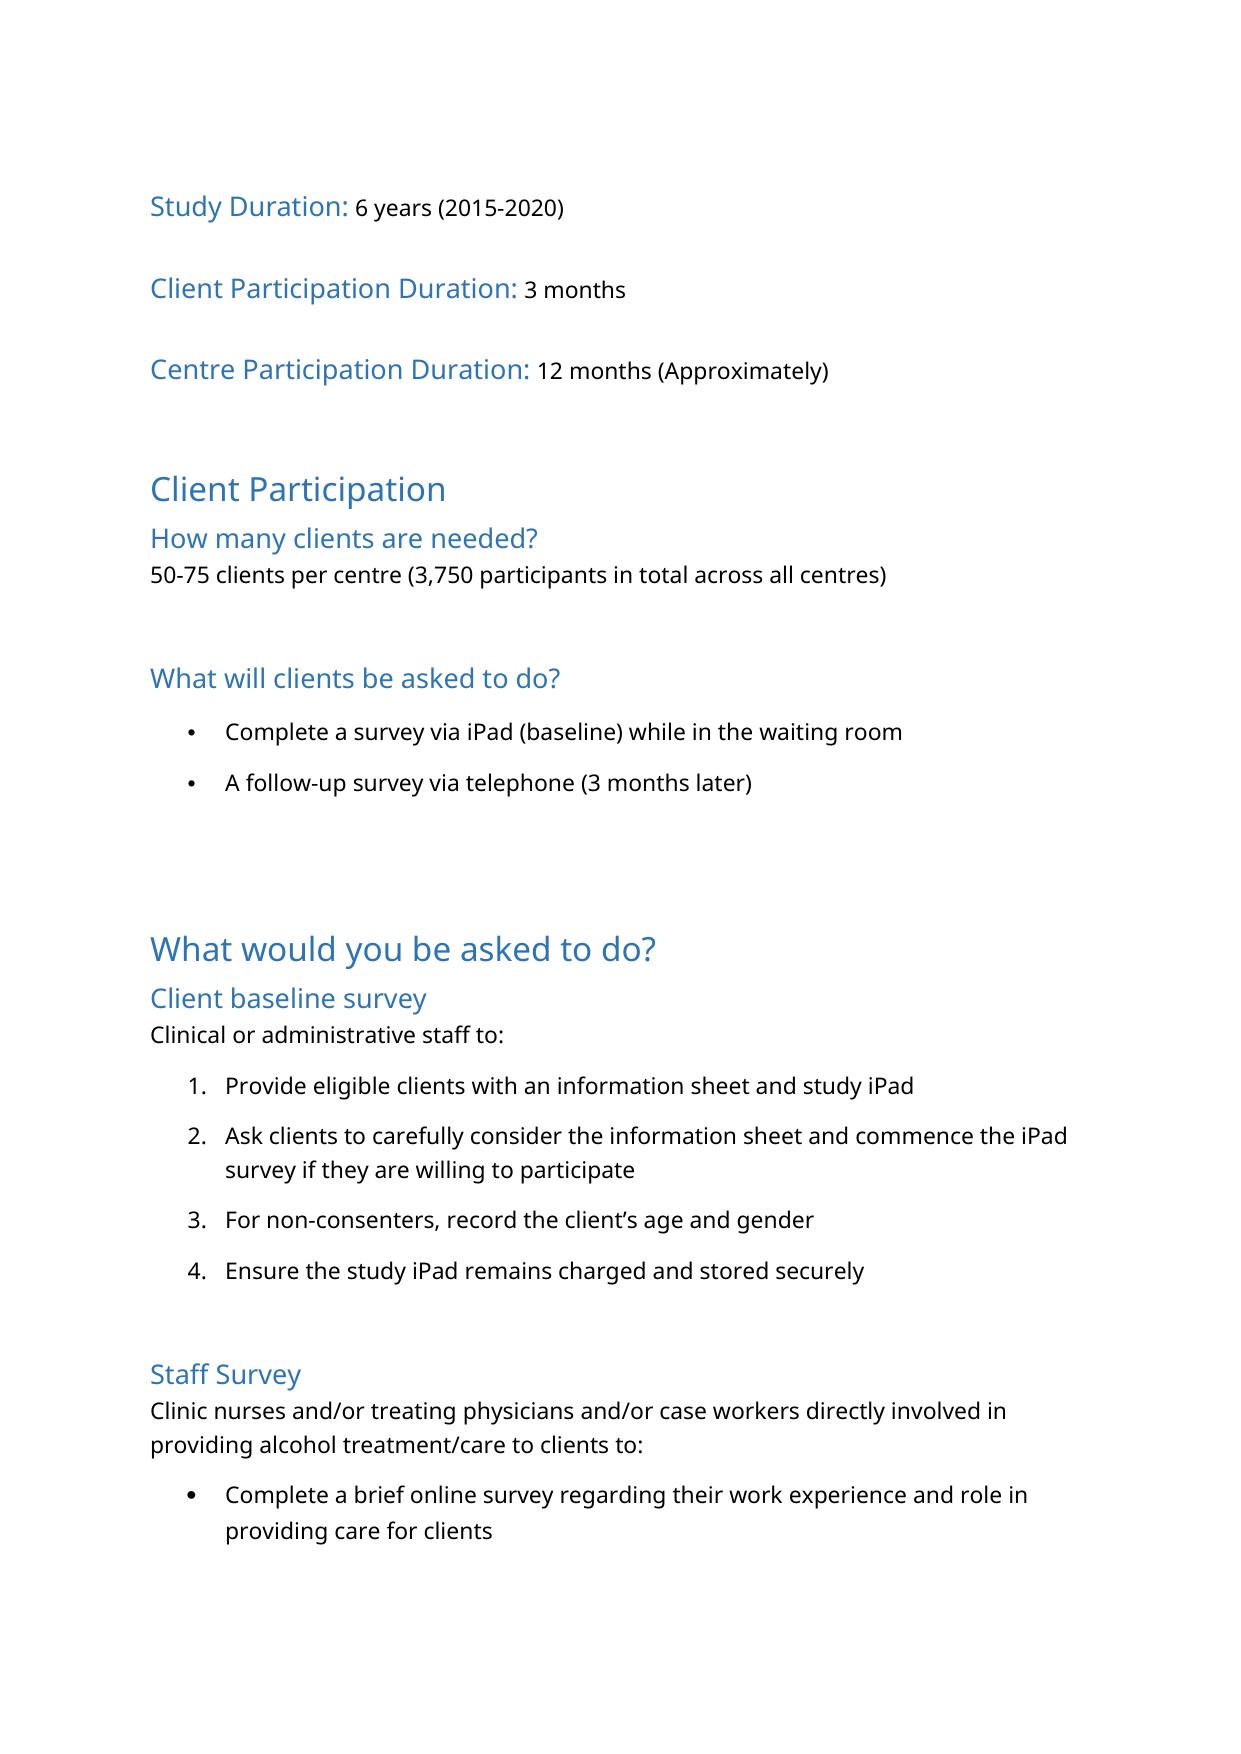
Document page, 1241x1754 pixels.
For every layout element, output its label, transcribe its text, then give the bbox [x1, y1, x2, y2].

subtitle How many clients are needed? [150, 519, 1090, 556]
list Ask clients to carefully consider the information sheet and commence the iPad survey if they are willing to participate [187, 1120, 1090, 1185]
subtitle What would you be asked to do? [150, 926, 1090, 972]
subtitle Client Participation [150, 466, 1090, 511]
text Clinical or administrative staff to: [150, 1019, 1090, 1050]
list Complete a brief online survey regarding their work experience and role in providing care for clients [187, 1479, 1090, 1547]
text Study Duration: 6 years (2015-2020) [150, 187, 1090, 224]
text Centre Participation Duration: 12 months (Approximately) [150, 351, 1090, 388]
text What will clients be asked to do? [150, 660, 1090, 697]
text Client Participation Duration: 3 months [150, 269, 1090, 306]
list For non-consenters, record the client’s age and gender [187, 1204, 1090, 1235]
list Provide eligible clients with an information sheet and study iPad [187, 1069, 1090, 1101]
subtitle Staff Survey [150, 1355, 1090, 1392]
list A follow-up survey via telephone (3 months later) [187, 767, 1090, 798]
list Ensure the study iPad remains charged and stored securely [187, 1254, 1090, 1286]
subtitle Client baseline survey [150, 979, 1090, 1016]
text 50-75 clients per centre (3,750 participants in total across all centres) [150, 559, 1090, 590]
list Complete a survey via iPad (baseline) while in the waiting room [187, 716, 1090, 747]
text Clinic nurses and/or treating physicians and/or case workers directly involved in providing alcohol treatment/care to clients to: [150, 1395, 1090, 1460]
